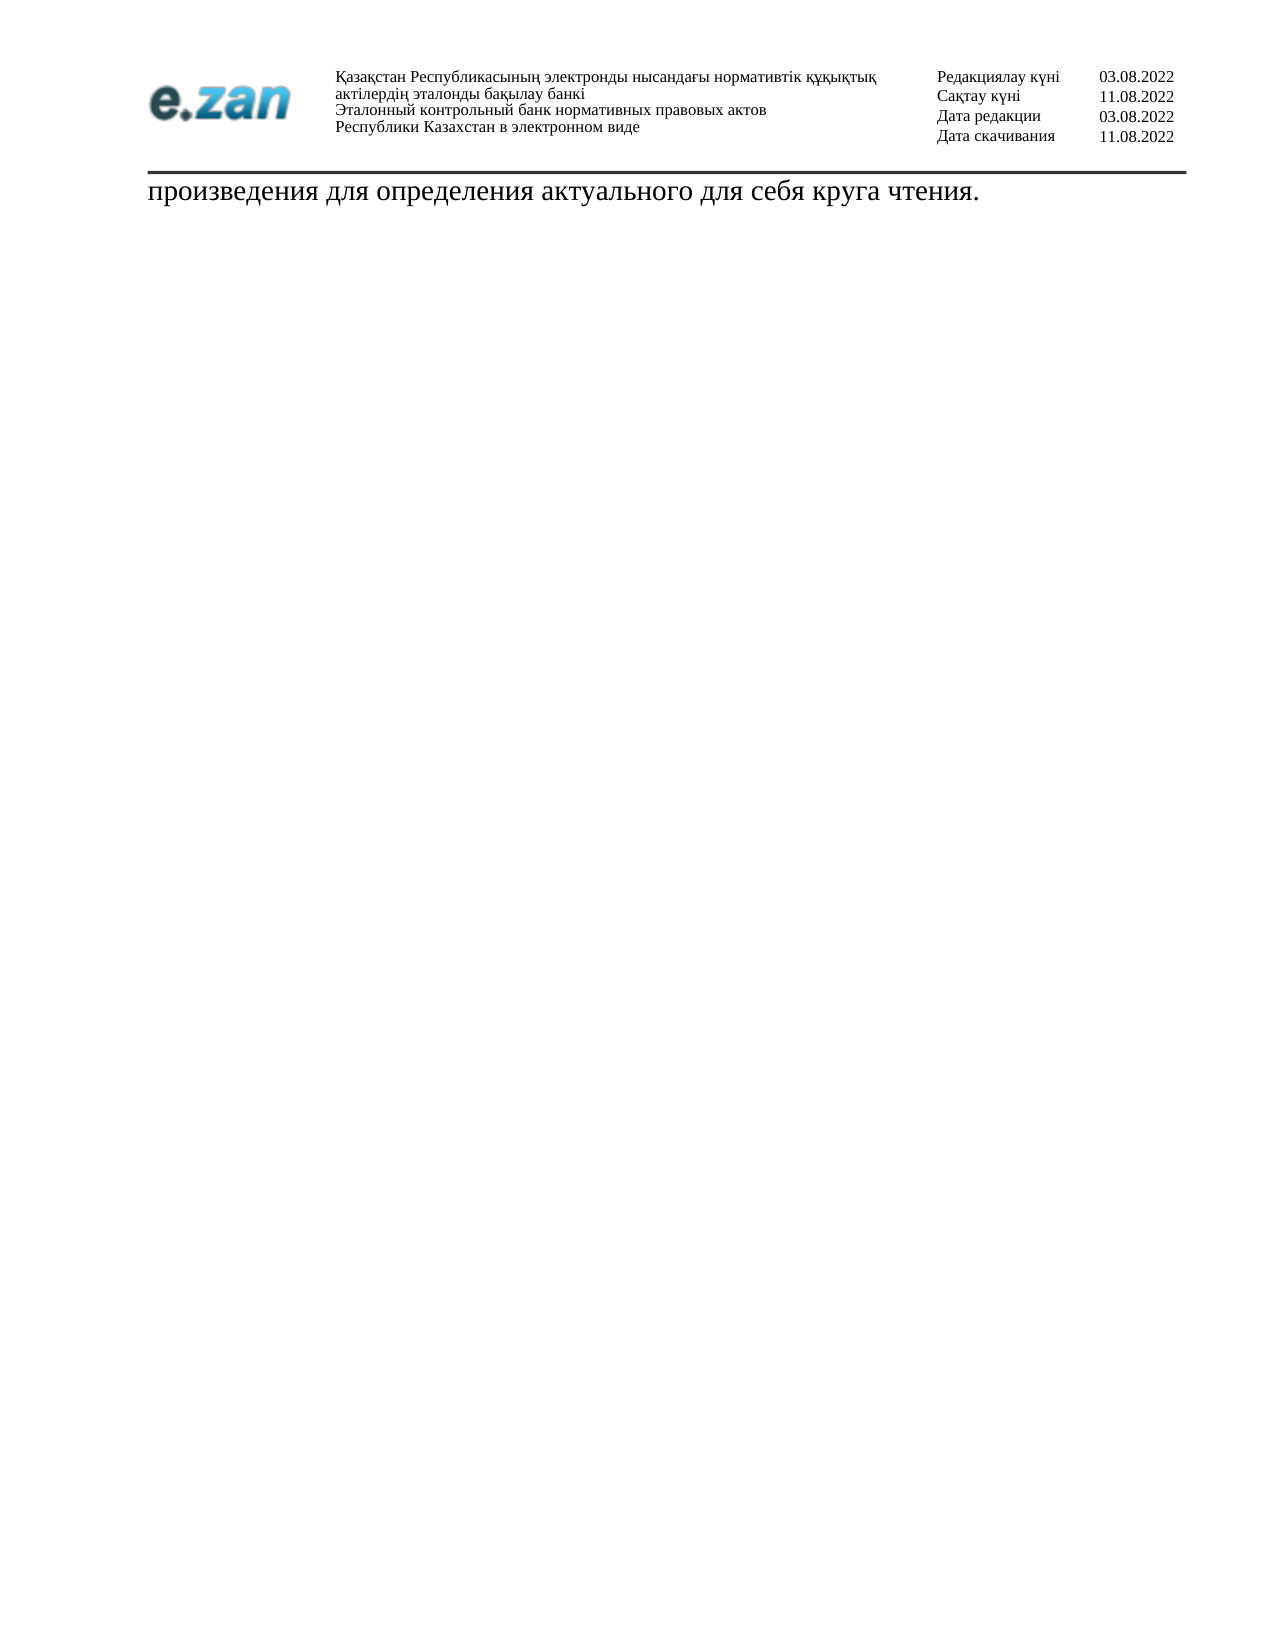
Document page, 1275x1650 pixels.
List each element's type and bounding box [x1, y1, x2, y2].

list [148, 173, 1158, 206]
picture [147, 82, 292, 125]
